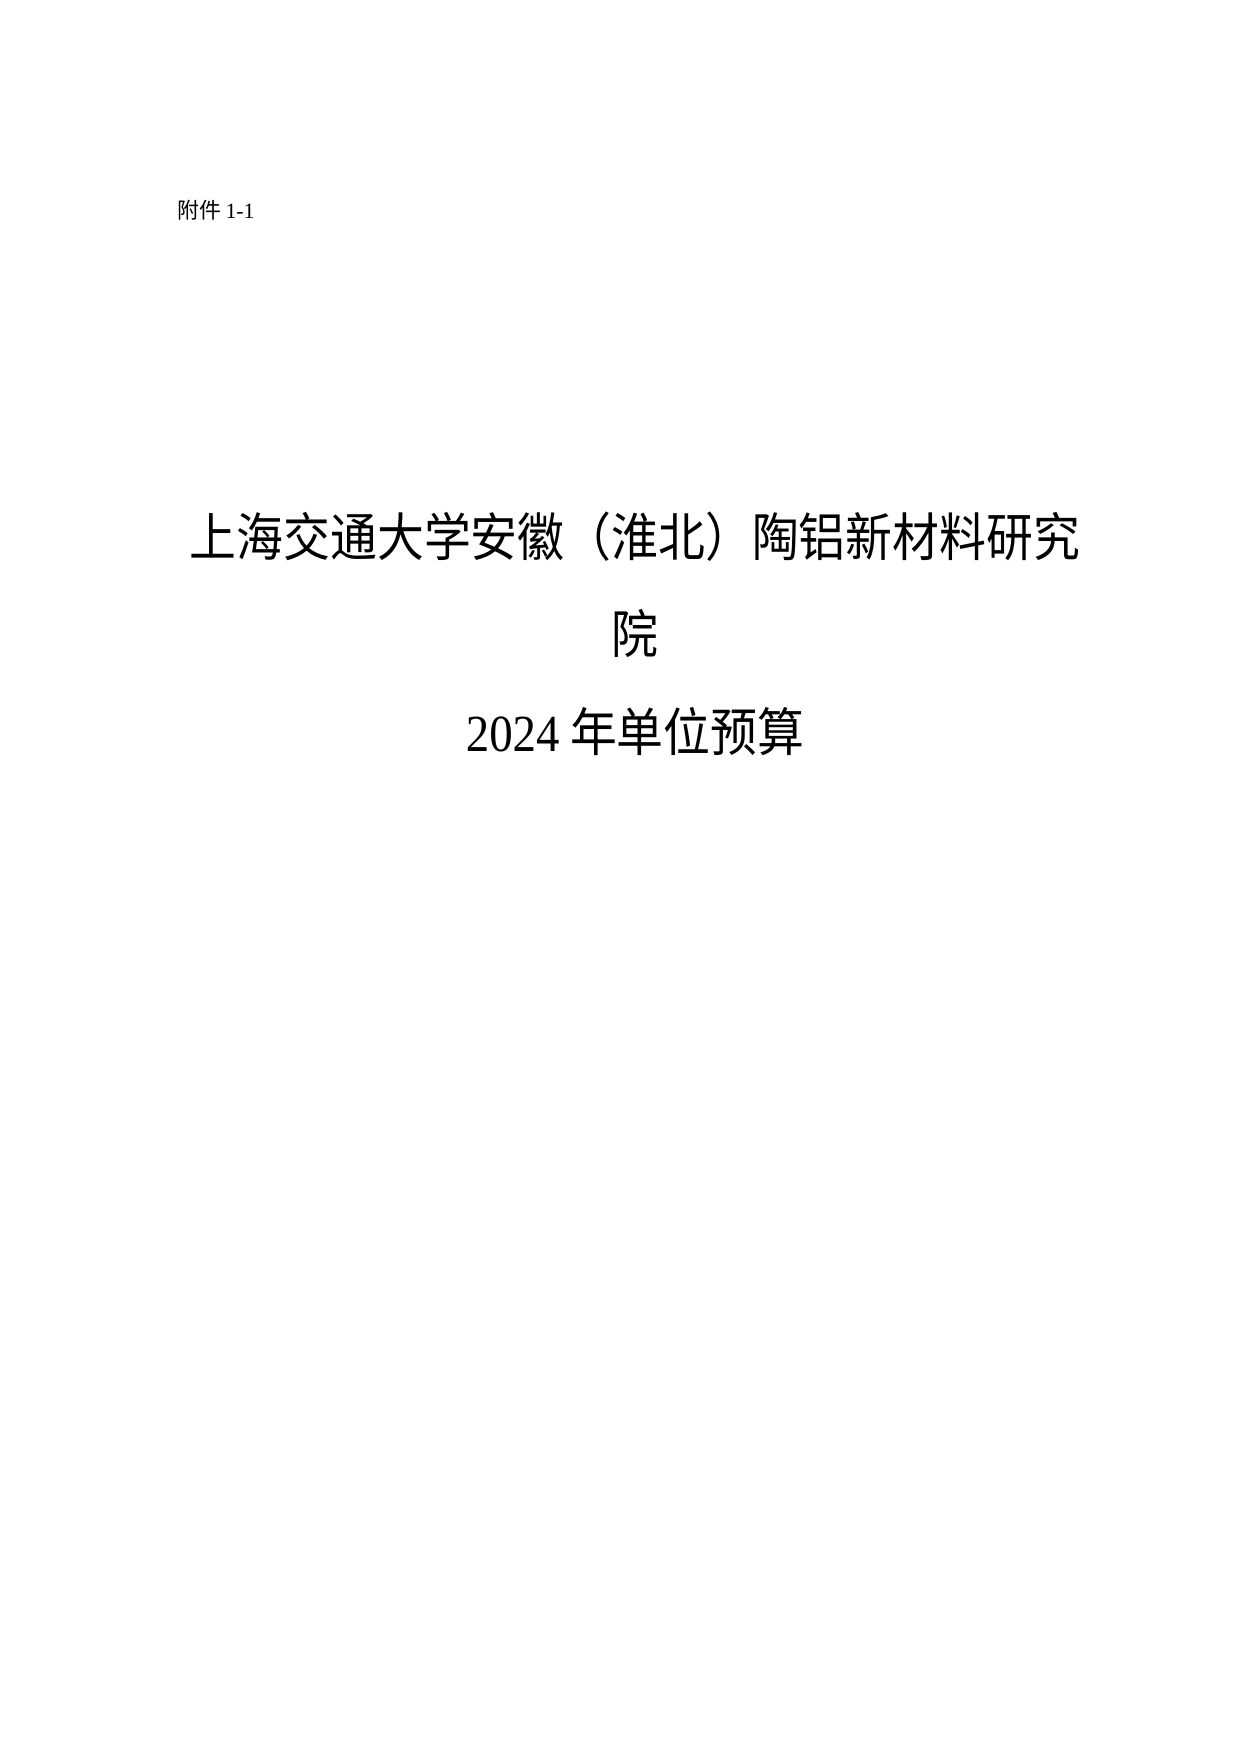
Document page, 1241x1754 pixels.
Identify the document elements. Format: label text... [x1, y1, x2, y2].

text 2024年单位预算 [177, 680, 1092, 777]
text 附件1-1 [177, 192, 1092, 225]
text 上海交通大学安徽（淮北）陶铝新材料研究院 [177, 485, 1092, 680]
